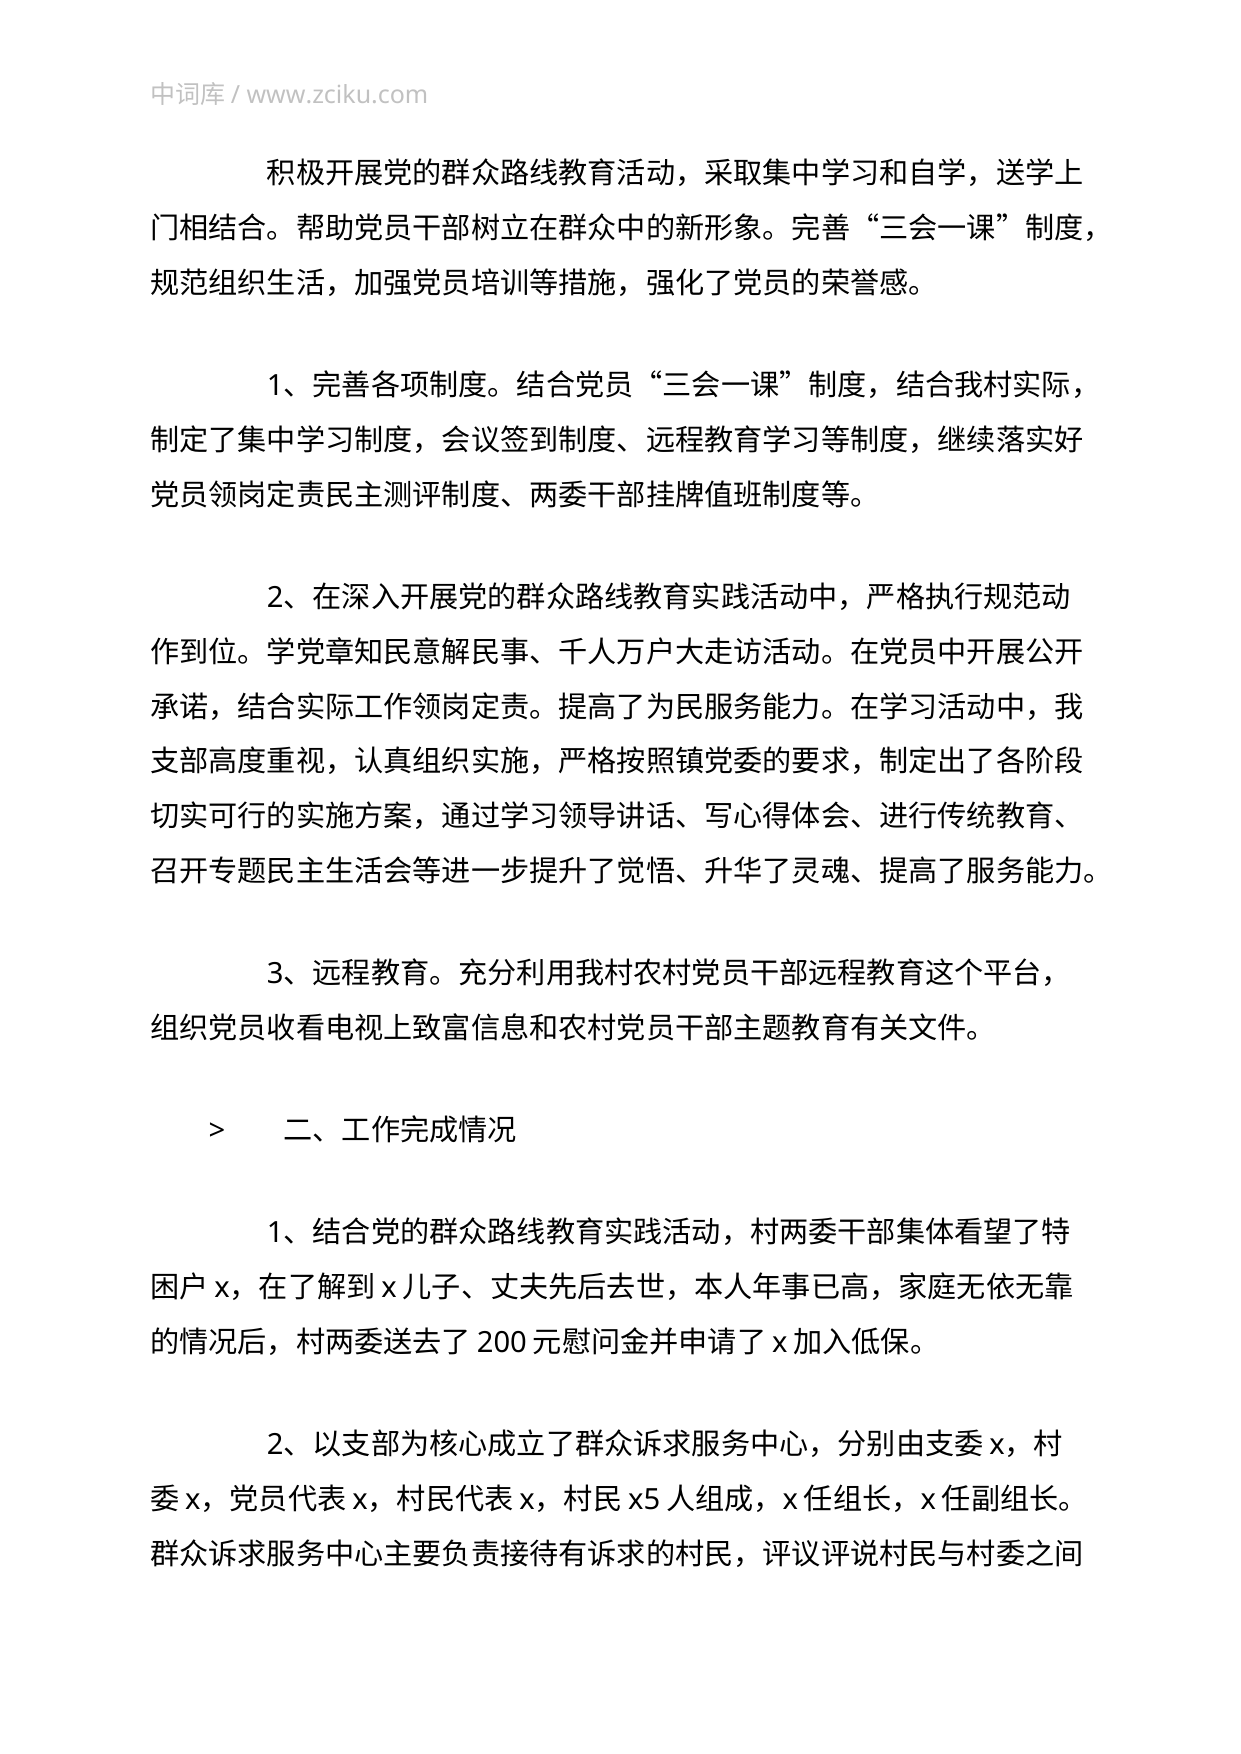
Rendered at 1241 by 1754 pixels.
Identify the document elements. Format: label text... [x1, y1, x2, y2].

text 1、结合党的群众路线教育实践活动，村两委干部集体看望了特困户x，在了解到x儿子、丈夫先后去世，本人年事已高，家庭无依无靠的情况后，村两委送去了200元慰问金并申请了x加入低保。 [150, 1208, 1090, 1361]
text 3、远程教育。充分利用我村农村党员干部远程教育这个平台，组织党员收看电视上致富信息和农村党员干部主题教育有关文件。 [150, 949, 1090, 1047]
text 2、在深入开展党的群众路线教育实践活动中，严格执行规范动作到位。学党章知民意解民事、千人万户大走访活动。在党员中开展公开承诺，结合实际工作领岗定责。提高了为民服务能力。在学习活动中，我支部高度重视，认真组织实施，严格按照镇党委的要求，制定出了各阶段切实可行的实施方案，通过学习领导讲话、写心得体会、进行传统教育、召开专题民主生活会等进一步提升了觉悟、升华了灵魂、提高了服务能力。 [150, 573, 1090, 890]
text > 二、工作完成情况 [150, 1106, 1090, 1149]
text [150, 1420, 1090, 1573]
text 积极开展党的群众路线教育活动，采取集中学习和自学，送学上门相结合。帮助党员干部树立在群众中的新形象。完善“三会一课”制度，规范组织生活，加强党员培训等措施，强化了党员的荣誉感。 [150, 150, 1090, 302]
text 1、完善各项制度。结合党员“三会一课”制度，结合我村实际，制定了集中学习制度，会议签到制度、远程教育学习等制度，继续落实好党员领岗定责民主测评制度、两委干部挂牌值班制度等。 [150, 362, 1090, 514]
